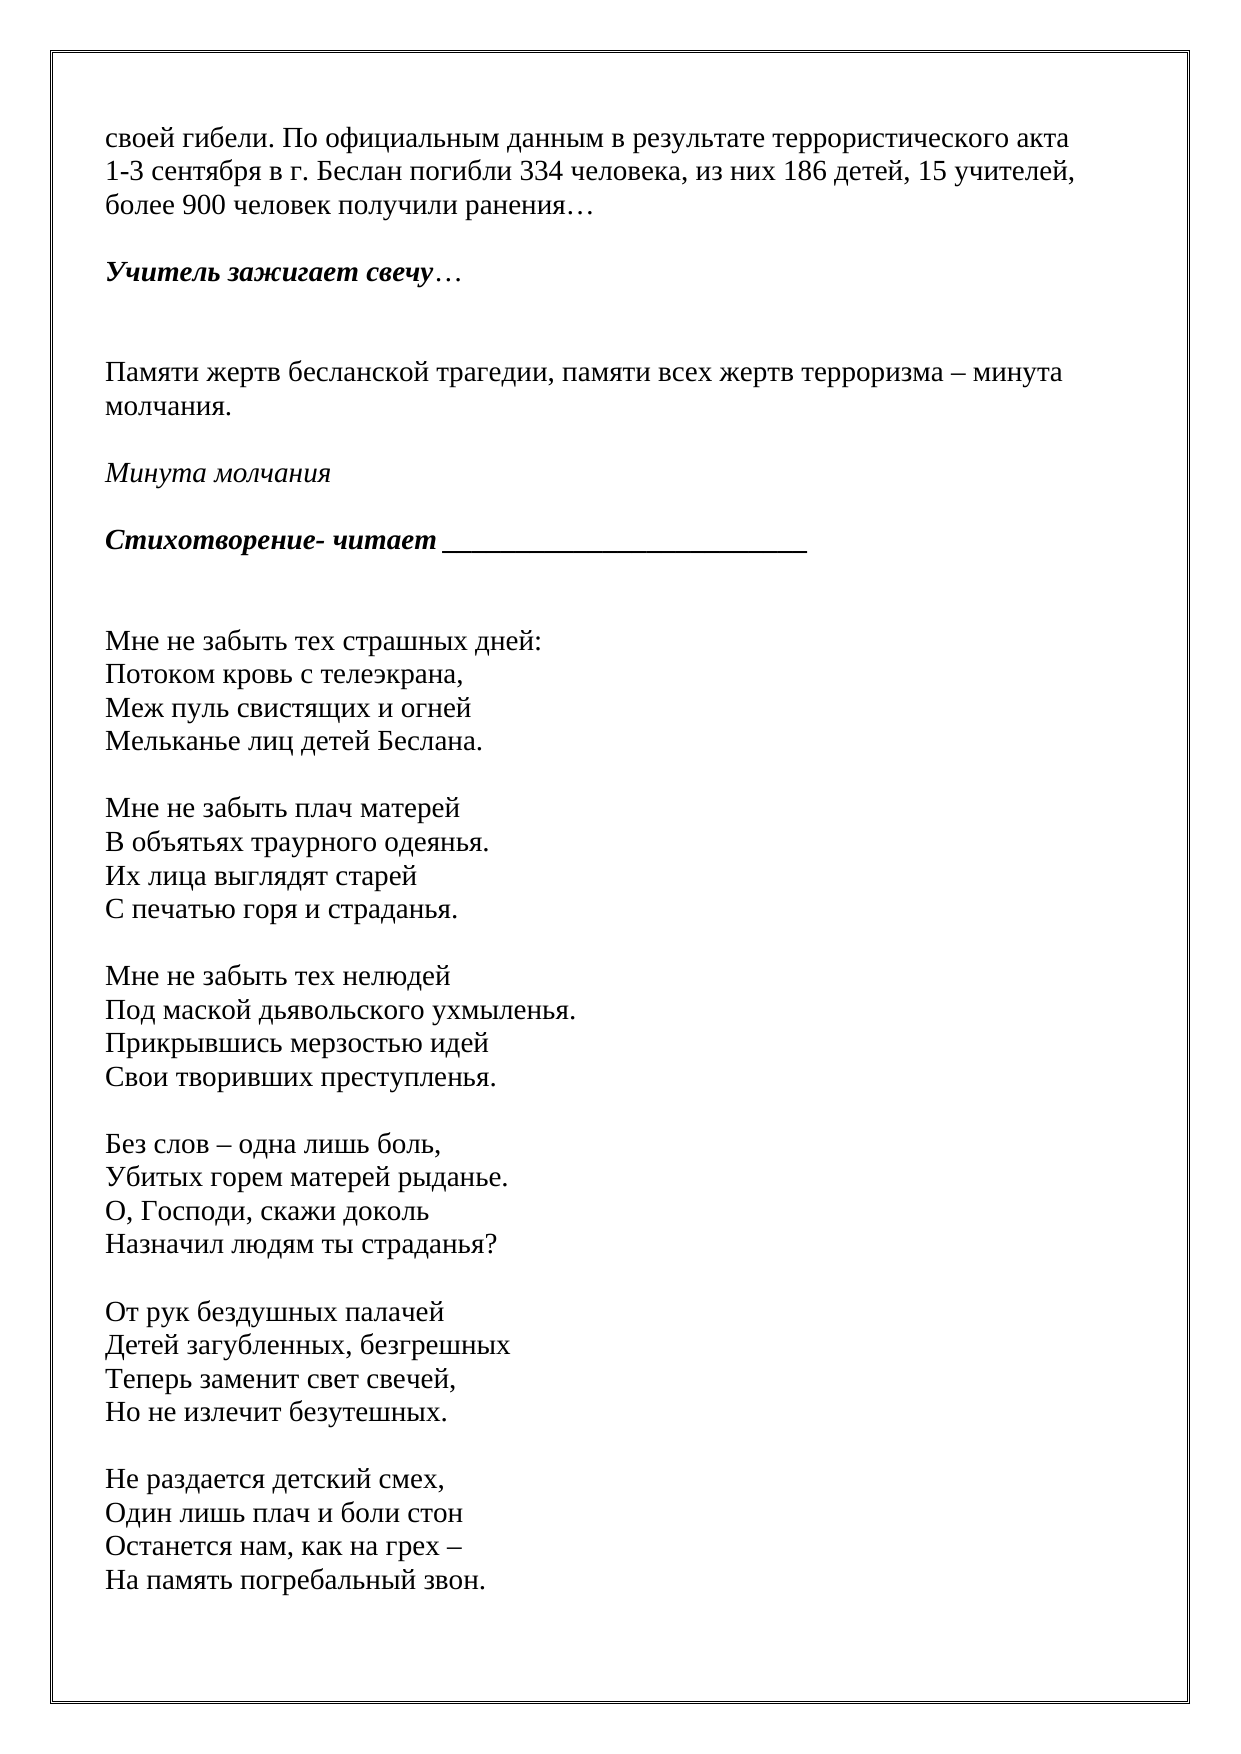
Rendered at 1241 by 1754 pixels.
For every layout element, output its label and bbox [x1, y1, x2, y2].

table_header [103, 118, 1078, 1597]
